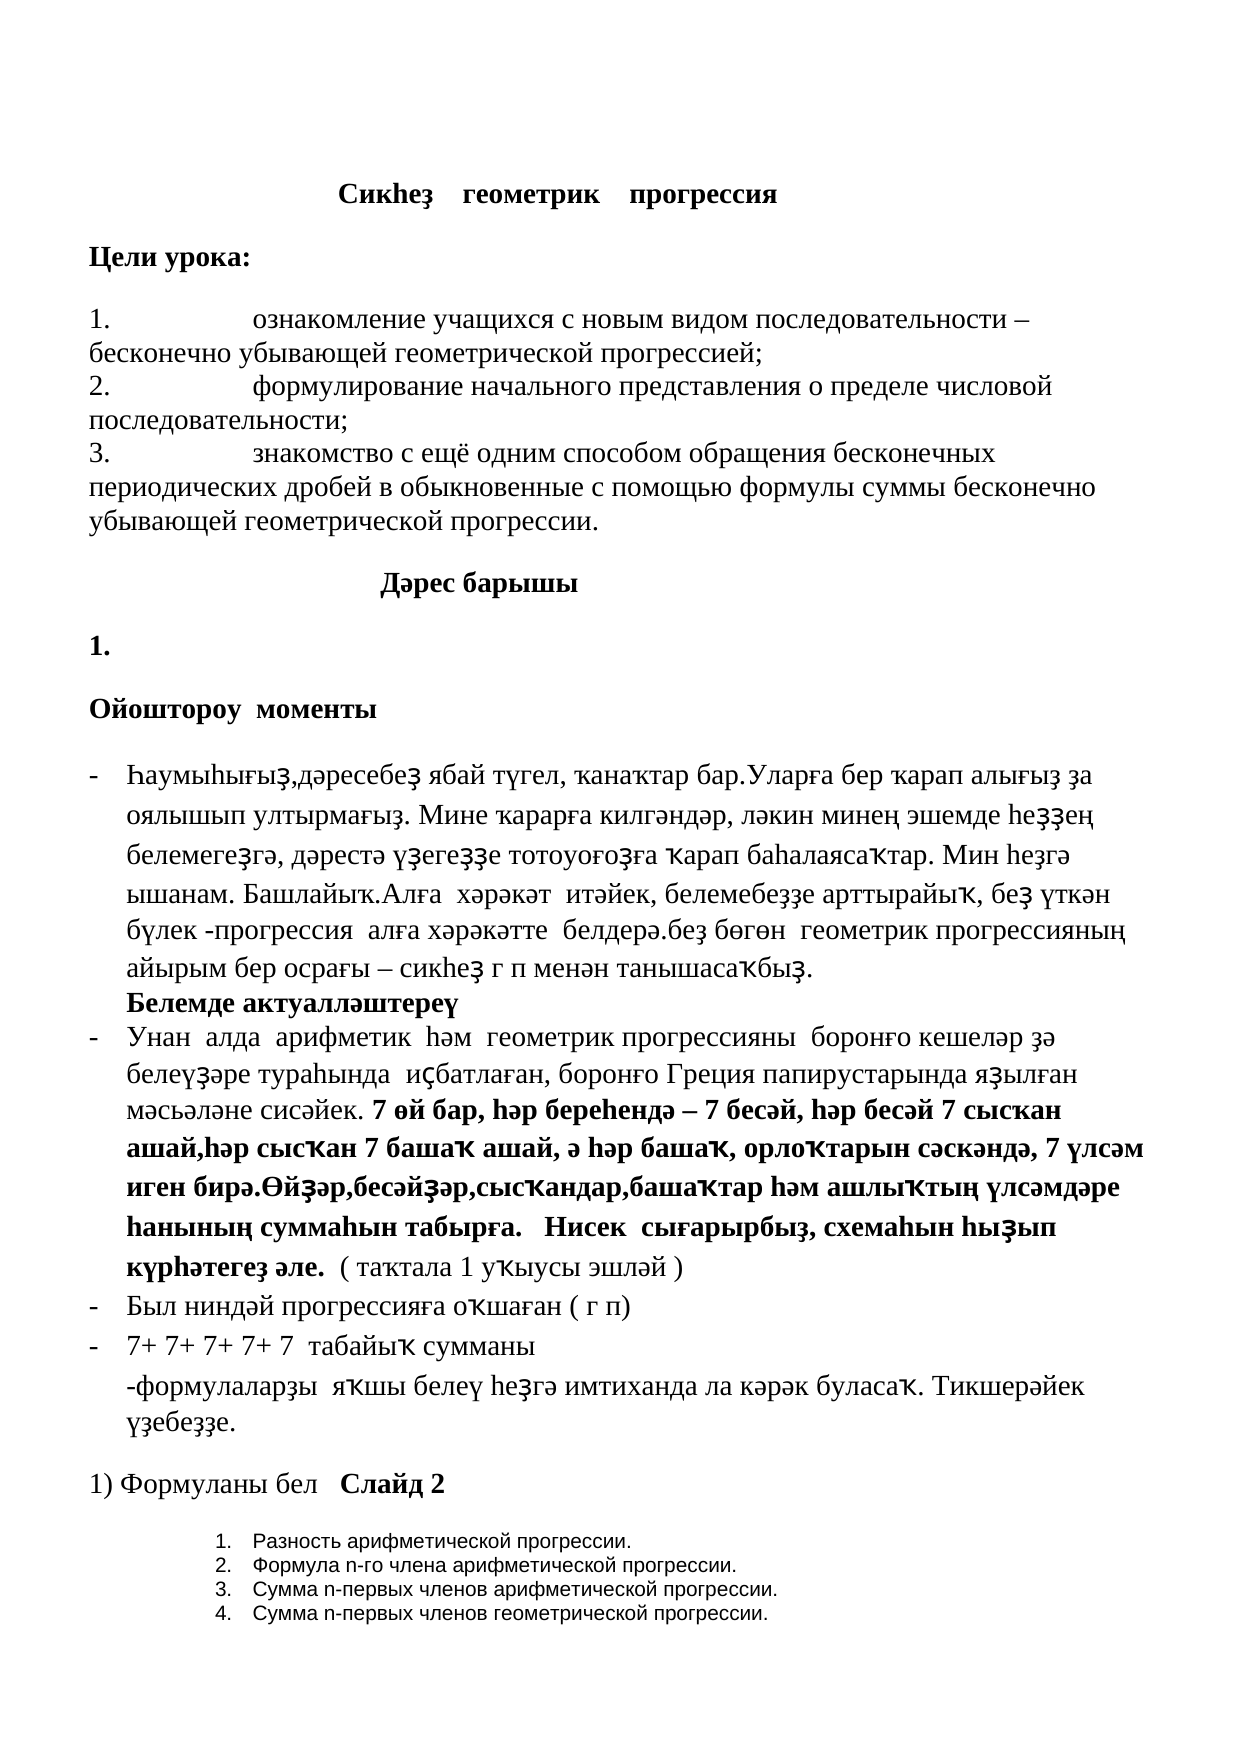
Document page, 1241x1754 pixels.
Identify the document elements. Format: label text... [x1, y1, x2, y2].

list ознакомление учащихся с новым видом последовательности – бесконечно убывающей геометрической прогрессией; [88, 301, 1152, 368]
list Формула n-го члена арифметической прогрессии. [215, 1553, 1152, 1577]
list Был ниндәй прогрессияға оҡшаған ( г п) [88, 1284, 1152, 1324]
list знакомство с ещё одним способом обращения бесконечных периодических дробей в обыкновенные с помощью формулы суммы бесконечно убывающей геометрической прогрессии. [88, 436, 1152, 536]
list Сумма n-первых членов арифметической прогрессии. [215, 1577, 1152, 1601]
text 1) Формуланы бел Слайд 2 [88, 1466, 1152, 1500]
list Һаумыһығыҙ,дәресебеҙ ябай түгел, ҡанаҡтар бар.Уларға бер ҡарап алығыҙ ҙа оялышып ултырмағыҙ. Мине ҡарарға килгәндәр, ләкин минең эшемде һеҙҙең белемегеҙгә, дәрестә үҙегеҙҙе тотоуоғоҙға ҡарап баһалаясаҡтар. Мин һеҙгә ышанам. Башлайыҡ.Алға хәрәкәт итәйек, белемебеҙҙе арттырайыҡ, беҙ үткән бүлек -прогрессия алға хәрәкәтте белдерә.беҙ бөгөн геометрик прогрессияның айырым бер осрағы – сикһеҙ г п менән танышасаҡбыҙ. [88, 753, 1152, 986]
list формулирование начального представления о пределе числовой последовательности; [88, 368, 1152, 436]
list Унан алда арифметик һәм геометрик прогрессияны боронғо кешеләр ҙә белеүҙәре тураһында иҫбатлаған, боронғо Греция папирустарында яҙылған мәсьәләне сисәйек. 7 өй бар, һәр береһендә – 7 бесәй, һәр бесәй 7 сысҡан ашай,һәр сысҡан 7 башаҡ ашай, ә һәр башаҡ, орлоҡтарын сәскәндә, 7 үлсәм иген бирә.Өйҙәр,бесәйҙәр,сысҡандар,башаҡтар һәм ашлыҡтың үлсәмдәре һанының суммаһын табырға. Нисек сығарырбыҙ, схемаһын һыҙып күрһәтегеҙ әле. ( таҡтала 1 уҡыусы эшләй ) [88, 1019, 1152, 1284]
text Цели урока: [88, 239, 1152, 272]
text Дәрес барышы [88, 565, 1152, 599]
list -формулаларҙы яҡшы белеү һеҙгә имтиханда ла кәрәк буласаҡ. Тикшерәйек үҙебеҙҙе. [126, 1364, 1152, 1437]
list Белемде актуалләштереү [126, 986, 1152, 1019]
text 1. [88, 628, 1152, 662]
text Ойоштороу моменты [88, 691, 1152, 724]
text Сикһеҙ геометрик прогрессия [177, 176, 1152, 209]
list 7+ 7+ 7+ 7+ 7 табайыҡ сумманы [88, 1324, 1152, 1364]
list Сумма n-первых членов геометрической прогрессии. [215, 1601, 1152, 1625]
list Разность арифметической прогрессии. [215, 1529, 1152, 1553]
